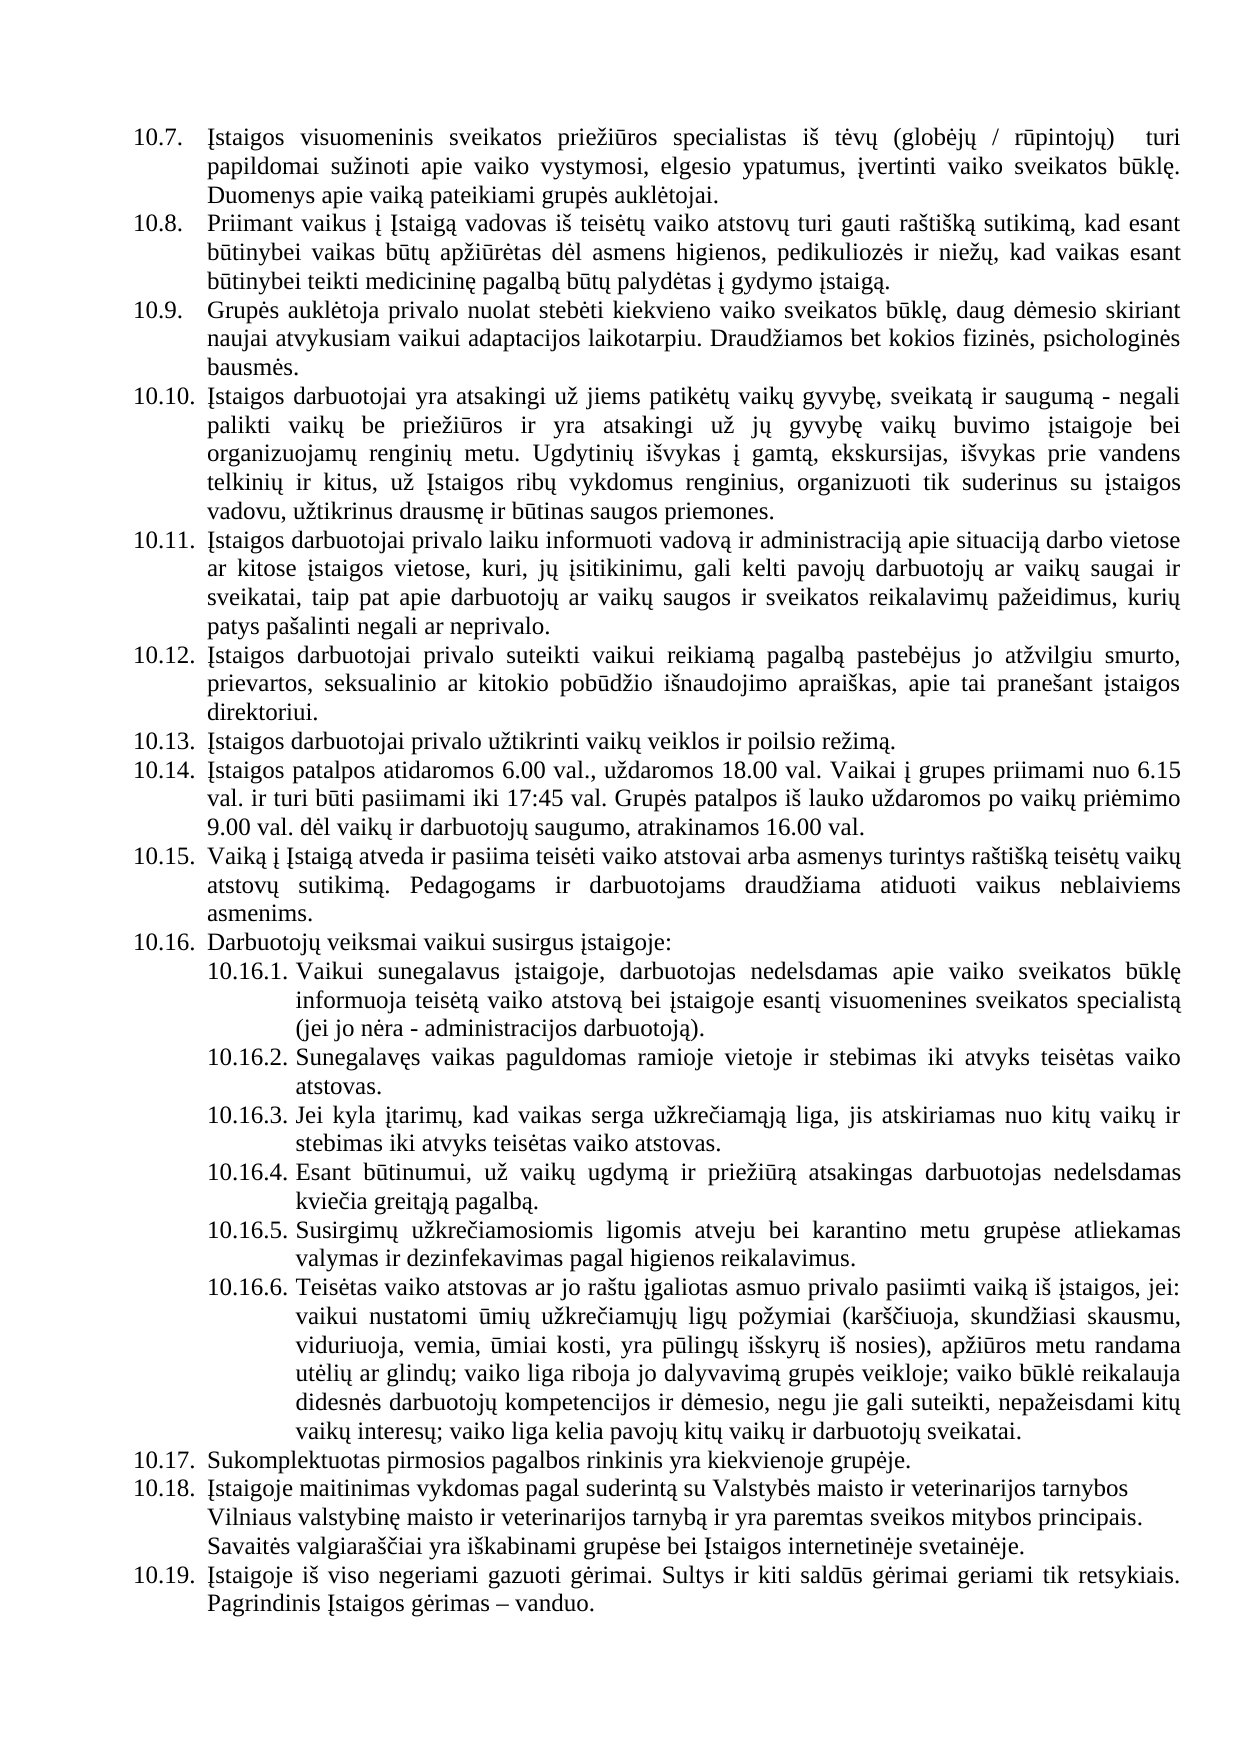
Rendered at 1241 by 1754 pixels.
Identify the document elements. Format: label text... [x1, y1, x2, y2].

list Įstaigos darbuotojai privalo suteikti vaikui reikiamą pagalbą pastebėjus jo atžvilgiu smurto, prievartos, seksualinio ar kitokio pobūdžio išnaudojimo apraiškas, apie tai pranešant įstaigos direktoriui. [133, 640, 1182, 726]
list Teisėtas vaiko atstovas ar jo raštu įgaliotas asmuo privalo pasiimti vaiką iš įstaigos, jei: vaikui nustatomi ūmių užkrečiamųjų ligų požymiai (karščiuoja, skundžiasi skausmu, viduriuoja, vemia, ūmiai kosti, yra pūlingų išskyrų iš nosies), apžiūros metu randama utėlių ar glindų; vaiko liga riboja jo dalyvavimą grupės veikloje; vaiko būklė reikalauja didesnės darbuotojų kompetencijos ir dėmesio, negu jie gali suteikti, nepažeisdami kitų vaikų interesų; vaiko liga kelia pavojų kitų vaikų ir darbuotojų sveikatai. [207, 1272, 1182, 1445]
list Įstaigos darbuotojai yra atsakingi už jiems patikėtų vaikų gyvybę, sveikatą ir saugumą - negali palikti vaikų be priežiūros ir yra atsakingi už jų gyvybę vaikų buvimo įstaigoje bei organizuojamų renginių metu. Ugdytinių išvykas į gamtą, ekskursijas, išvykas prie vandens telkinių ir kitus, už Įstaigos ribų vykdomus renginius, organizuoti tik suderinus su įstaigos vadovu, užtikrinus drausmę ir būtinas saugos priemones. [133, 381, 1182, 525]
list Vaikui sunegalavus įstaigoje, darbuotojas nedelsdamas apie vaiko sveikatos būklę informuoja teisėtą vaiko atstovą bei įstaigoje esantį visuomenines sveikatos specialistą (jei jo nėra - administracijos darbuotoją). [207, 956, 1182, 1042]
list Susirgimų užkrečiamosiomis ligomis atveju bei karantino metu grupėse atliekamas valymas ir dezinfekavimas pagal higienos reikalavimus. [207, 1215, 1182, 1272]
list Sunegalavęs vaikas paguldomas ramioje vietoje ir stebimas iki atvyks teisėtas vaiko atstovas. [207, 1042, 1182, 1100]
list Įstaigos visuomeninis sveikatos priežiūros specialistas iš tėvų (globėjų / rūpintojų) turi papildomai sužinoti apie vaiko vystymosi, elgesio ypatumus, įvertinti vaiko sveikatos būklę. Duomenys apie vaiką pateikiami grupės auklėtojai. [133, 122, 1182, 208]
list Įstaigos darbuotojai privalo užtikrinti vaikų veiklos ir poilsio režimą. [133, 726, 1182, 755]
list Įstaigoje iš viso negeriami gazuoti gėrimai. Sultys ir kiti saldūs gėrimai geriami tik retsykiais. Pagrindinis Įstaigos gėrimas – vanduo. [133, 1560, 1182, 1617]
list Esant būtinumui, už vaikų ugdymą ir priežiūrą atsakingas darbuotojas nedelsdamas kviečia greitąją pagalbą. [207, 1157, 1182, 1215]
list Įstaigos patalpos atidaromos 6.00 val., uždaromos 18.00 val. Vaikai į grupes priimami nuo 6.15 val. ir turi būti pasiimami iki 17:45 val. Grupės patalpos iš lauko uždaromos po vaikų priėmimo 9.00 val. dėl vaikų ir darbuotojų saugumo, atrakinamos 16.00 val. [133, 755, 1182, 841]
list Sukomplektuotas pirmosios pagalbos rinkinis yra kiekvienoje grupėje. [133, 1445, 1182, 1473]
list Darbuotojų veiksmai vaikui susirgus įstaigoje: [133, 927, 1182, 956]
list Grupės auklėtoja privalo nuolat stebėti kiekvieno vaiko sveikatos būklę, daug dėmesio skiriant naujai atvykusiam vaikui adaptacijos laikotarpiu. Draudžiamos bet kokios fizinės, psichologinės bausmės. [133, 295, 1182, 381]
list Vaiką į Įstaigą atveda ir pasiima teisėti vaiko atstovai arba asmenys turintys raštišką teisėtų vaikų atstovų sutikimą. Pedagogams ir darbuotojams draudžiama atiduoti vaikus neblaiviems asmenims. [133, 841, 1182, 927]
list Įstaigoje maitinimas vykdomas pagal suderintą su Valstybės maisto ir veterinarijos tarnybos Vilniaus valstybinę maisto ir veterinarijos tarnybą ir yra paremtas sveikos mitybos principais. Savaitės valgiaraščiai yra iškabinami grupėse bei Įstaigos internetinėje svetainėje. [133, 1473, 1182, 1560]
list Jei kyla įtarimų, kad vaikas serga užkrečiamąją liga, jis atskiriamas nuo kitų vaikų ir stebimas iki atvyks teisėtas vaiko atstovas. [207, 1100, 1182, 1157]
list Priimant vaikus į Įstaigą vadovas iš teisėtų vaiko atstovų turi gauti raštišką sutikimą, kad esant būtinybei vaikas būtų apžiūrėtas dėl asmens higienos, pedikuliozės ir niežų, kad vaikas esant būtinybei teikti medicininę pagalbą būtų palydėtas į gydymo įstaigą. [133, 208, 1182, 295]
list Įstaigos darbuotojai privalo laiku informuoti vadovą ir administraciją apie situaciją darbo vietose ar kitose įstaigos vietose, kuri, jų įsitikinimu, gali kelti pavojų darbuotojų ar vaikų saugai ir sveikatai, taip pat apie darbuotojų ar vaikų saugos ir sveikatos reikalavimų pažeidimus, kurių patys pašalinti negali ar neprivalo. [133, 525, 1182, 640]
